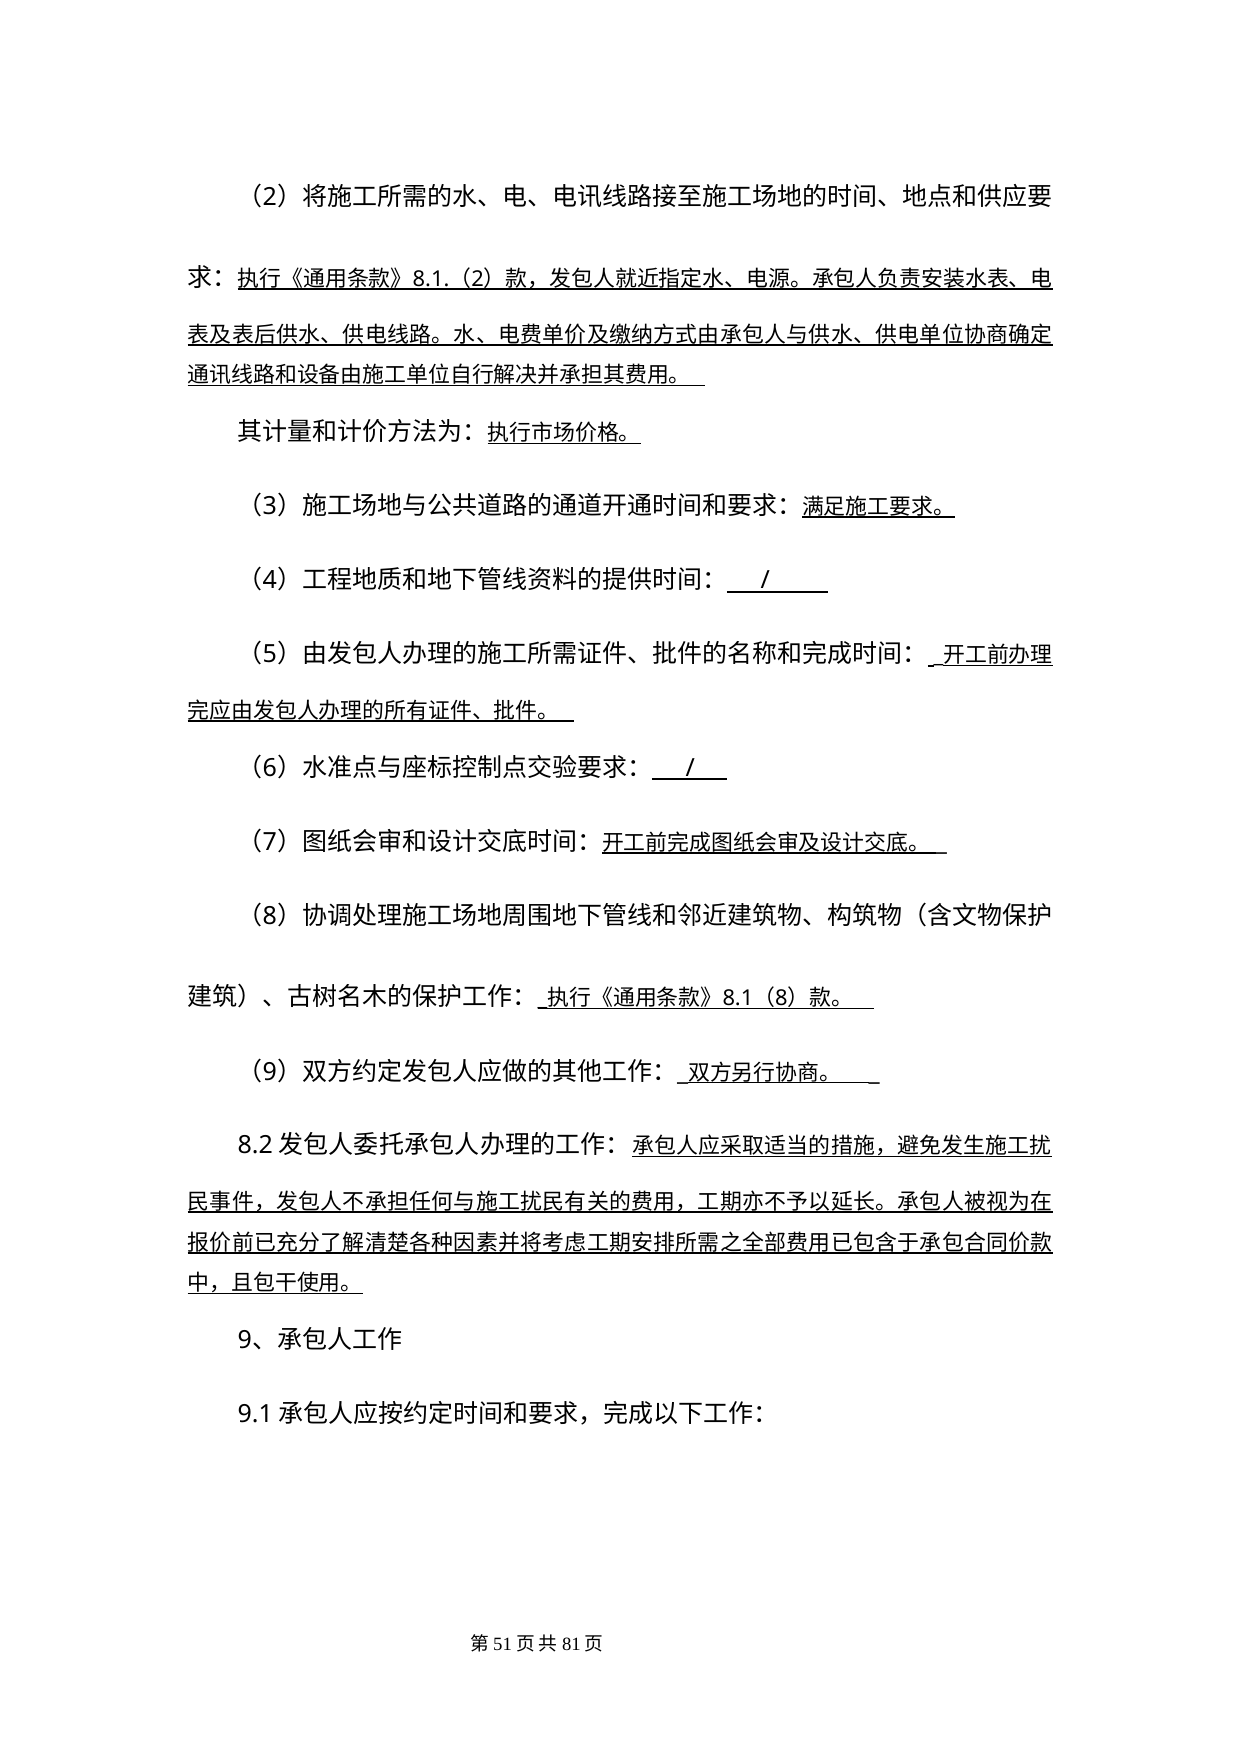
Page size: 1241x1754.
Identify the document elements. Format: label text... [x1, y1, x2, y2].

text （8）协调处理施工场地周围地下管线和邻近建筑物、构筑物（含文物保护建筑）、古树名木的保护工作：_执行《通用条款》8.1（8）款。 [187, 881, 1053, 1027]
text （7）图纸会审和设计交底时间：开工前完成图纸会审及设计交底。 _ [187, 807, 1053, 872]
text 其计量和计价方法为：执行市场价格。 [187, 397, 1053, 462]
text 9.1承包人应按约定时间和要求，完成以下工作： [187, 1379, 1053, 1444]
text 8.2发包人委托承包人办理的工作：承包人应采取适当的措施，避免发生施工扰民事件，发包人不承担任何与施工扰民有关的费用，工期亦不予以延长。承包人被视为在报价前已充分了解清楚各种因素并将考虑工期安排所需之全部费用已包含于承包合同价款中，且包干使用。 [187, 1212, 1053, 1252]
text （3）施工场地与公共道路的通道开通时间和要求：满足施工要求。 [187, 471, 1053, 536]
text （2）将施工所需的水、电、电讯线路接至施工场地的时间、地点和供应要求：执行《通用条款》8.1.（2）款，发包人就近指定水、电源。承包人负责安装水表、电表及表后供水、供电线路。水、电费单价及缴纳方式由承包人与供水、供电单位协商确定。通讯线路和设备由施工单位自行解决并承担其费用。 [187, 345, 1053, 389]
text 9、承包人工作 [187, 1305, 1053, 1370]
text （4）工程地质和地下管线资料的提供时间： / [187, 546, 1053, 611]
text （6）水准点与座标控制点交验要求： / [187, 733, 1053, 798]
text （9）双方约定发包人应做的其他工作：_双方另行协商。 _ [187, 1037, 1053, 1102]
text （5）由发包人办理的施工所需证件、批件的名称和完成时间： _开工前办理完应由发包人办理的所有证件、批件。 [187, 619, 1053, 725]
text 8.2发包人委托承包人办理的工作：承包人应采取适当的措施，避免发生施工扰民事件，发包人不承担任何与施工扰民有关的费用，工期亦不予以延长。承包人被视为在报价前已充分了解清楚各种因素并将考虑工期安排所需之全部费用已包含于承包合同价款中，且包干使用。 [187, 1111, 1053, 1211]
text （2）将施工所需的水、电、电讯线路接至施工场地的时间、地点和供应要求：执行《通用条款》8.1.（2）款，发包人就近指定水、电源。承包人负责安装水表、电表及表后供水、供电线路。水、电费单价及缴纳方式由承包人与供水、供电单位协商确定。通讯线路和设备由施工单位自行解决并承担其费用。 [187, 162, 1053, 344]
text 8.2发包人委托承包人办理的工作：承包人应采取适当的措施，避免发生施工扰民事件，发包人不承担任何与施工扰民有关的费用，工期亦不予以延长。承包人被视为在报价前已充分了解清楚各种因素并将考虑工期安排所需之全部费用已包含于承包合同价款中，且包干使用。 [187, 1253, 1053, 1297]
